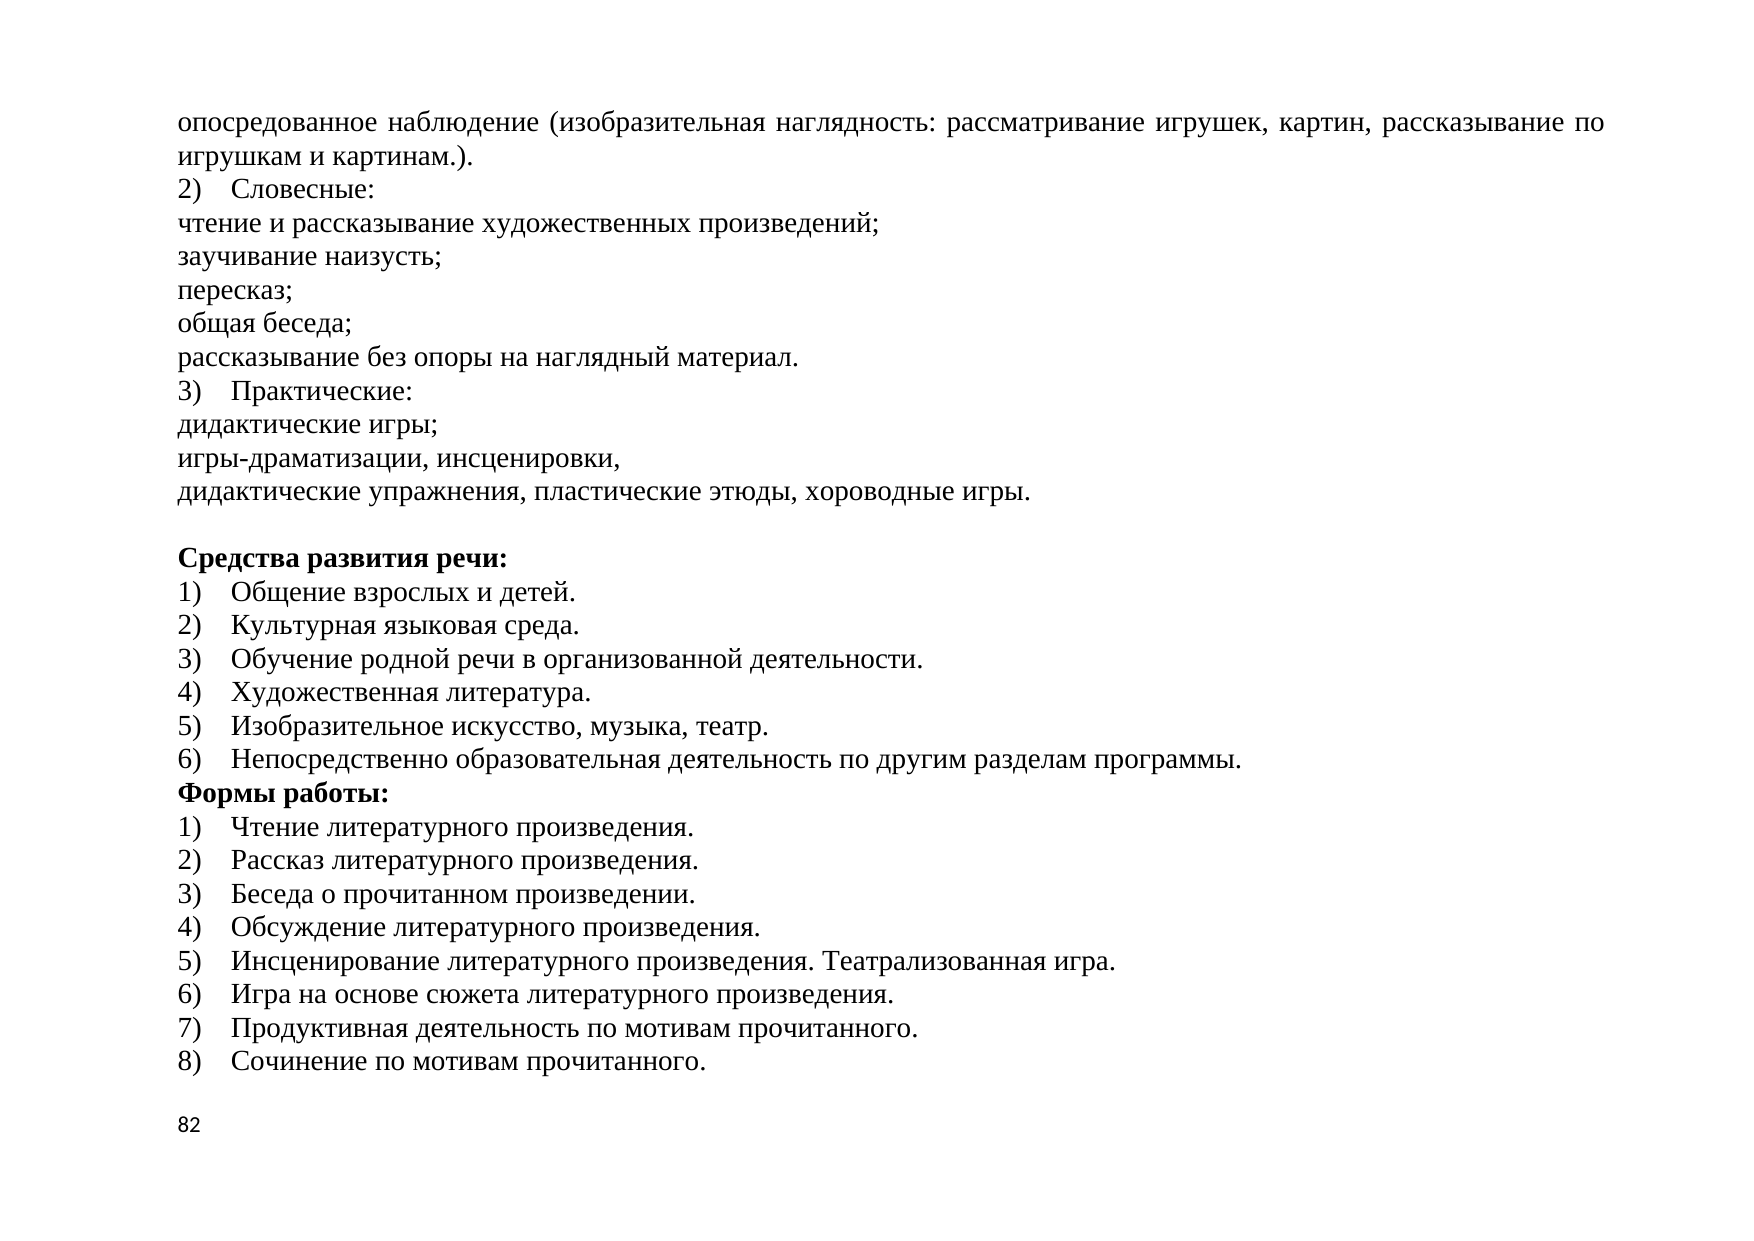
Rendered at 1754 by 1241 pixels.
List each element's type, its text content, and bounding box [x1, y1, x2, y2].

text 3) Практические: [177, 373, 1606, 406]
text 3) Беседа о прочитанном произведении. [177, 876, 1606, 909]
text 3) Обучение родной речи в организованной деятельности. [177, 641, 1606, 674]
text пересказ; [177, 272, 1606, 306]
text 4) Обсуждение литературного произведения. [177, 909, 1606, 943]
text 7) Продуктивная деятельность по мотивам прочитанного. [177, 1010, 1606, 1043]
text Средства развития речи: [177, 540, 1606, 574]
text 8) Сочинение по мотивам прочитанного. [177, 1043, 1606, 1077]
text рассказывание без опоры на наглядный материал. [177, 339, 1606, 373]
text общая беседа; [177, 306, 1606, 339]
text 5) Изобразительное искусство, музыка, театр. [177, 708, 1606, 742]
text 1) Общение взрослых и детей. [177, 574, 1606, 607]
text 4) Художественная литература. [177, 674, 1606, 708]
text чтение и рассказывание художественных произведений; [177, 205, 1606, 238]
text игры-драматизации, инсценировки, [177, 440, 1606, 473]
text Формы работы: [177, 775, 1606, 809]
text 6) Игра на основе сюжета литературного произведения. [177, 976, 1606, 1010]
text 2) Культурная языковая среда. [177, 607, 1606, 641]
text дидактические игры; [177, 406, 1606, 440]
text 2) Словесные: [177, 171, 1606, 205]
text 5) Инсценирование литературного произведения. Театрализованная игра. [177, 943, 1606, 976]
text заучивание наизусть; [177, 238, 1606, 272]
text дидактические упражнения, пластические этюды, хороводные игры. [177, 473, 1606, 507]
text опосредованное наблюдение (изобразительная наглядность: рассматривание игрушек, картин, рассказывание по игрушкам и картинам.). [177, 104, 1606, 171]
text 2) Рассказ литературного произведения. [177, 842, 1606, 876]
text 1) Чтение литературного произведения. [177, 809, 1606, 842]
text 6) Непосредственно образовательная деятельность по другим разделам программы. [177, 742, 1606, 775]
